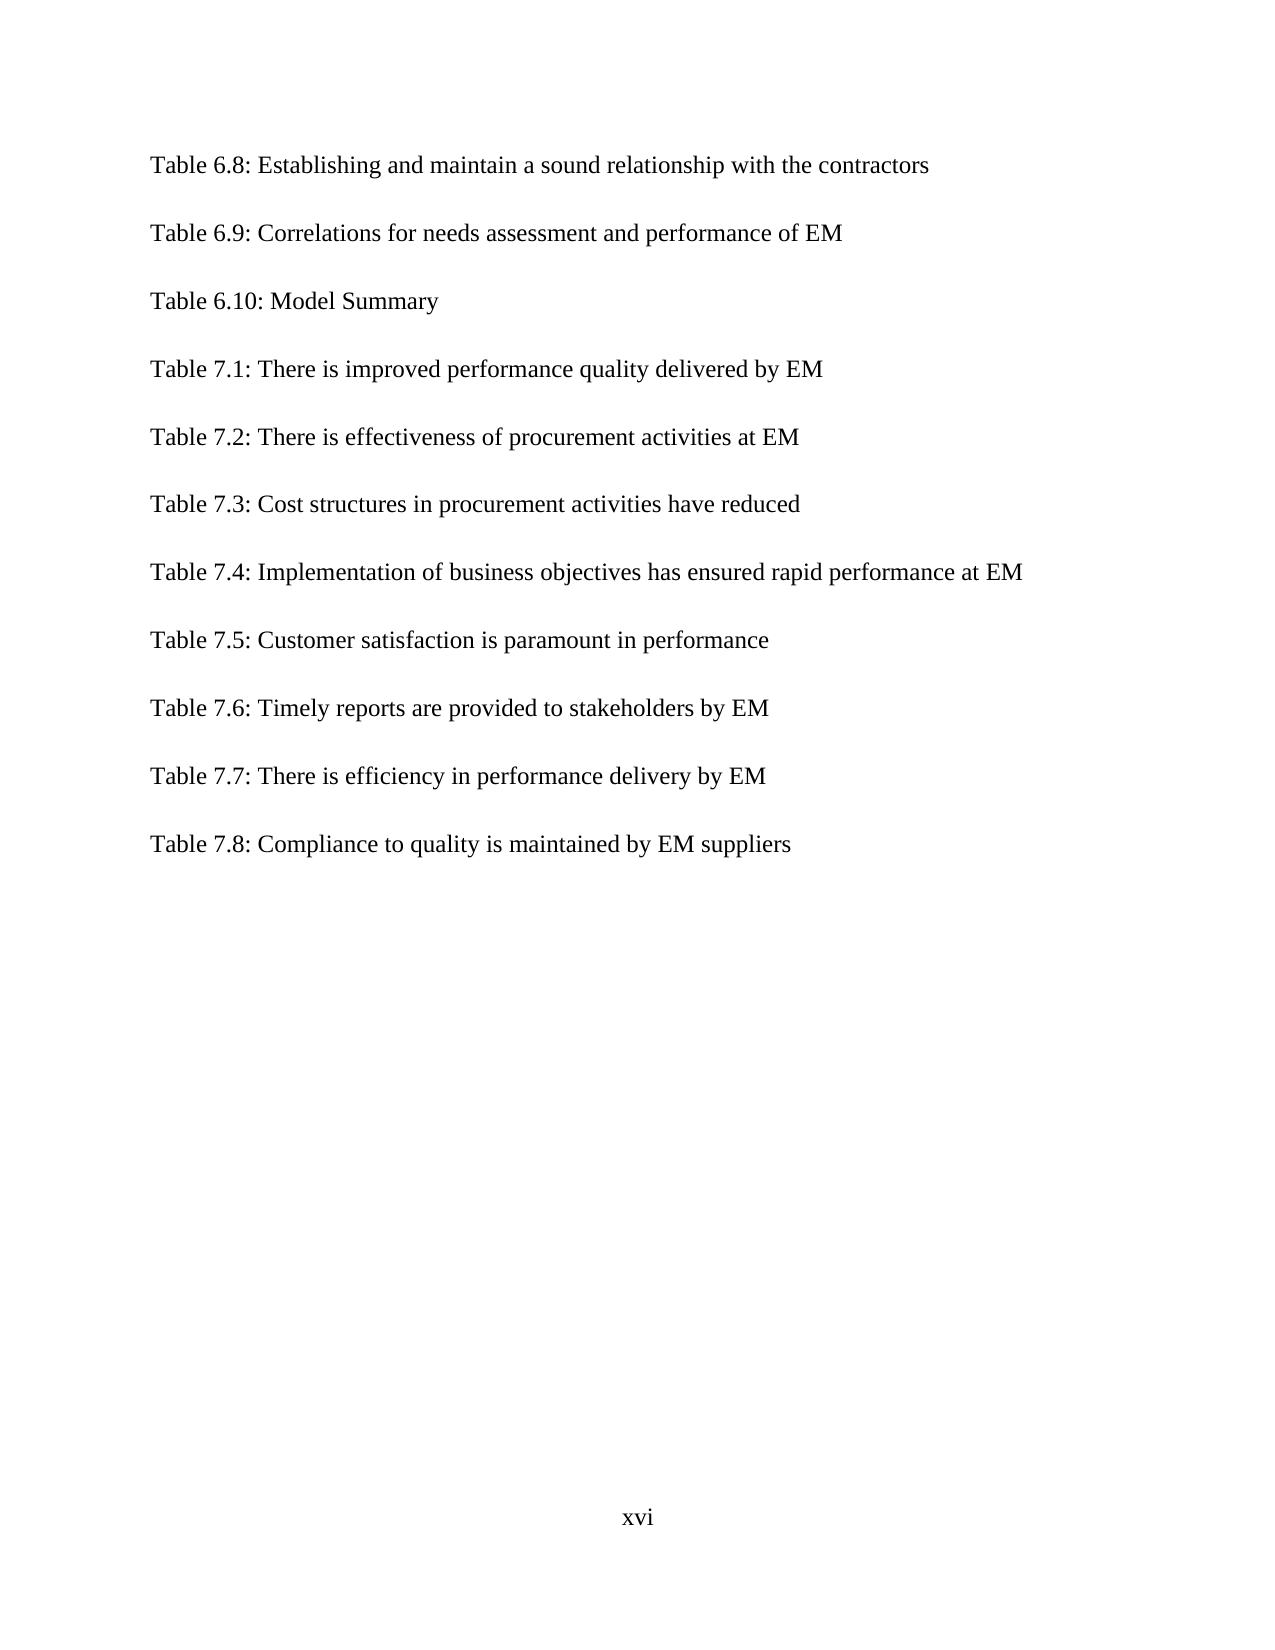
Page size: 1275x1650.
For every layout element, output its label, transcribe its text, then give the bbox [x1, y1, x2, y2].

text Table 7.7: There is efficiency in performance delivery by EM 79 [150, 761, 1125, 790]
text Table 7.3: Cost structures in procurement activities have reduced 75 [150, 489, 1125, 518]
text Table 7.8: Compliance to quality is maintained by EM suppliers………………………………...80 [150, 829, 1125, 858]
text Table 7.5: Customer satisfaction is paramount in performance 77 [150, 625, 1125, 654]
text Table 6.8: Establishing and maintain a sound relationship with the contractors 69 [150, 150, 1125, 179]
text Table 6.10: Model Summary 72 [150, 286, 1125, 314]
text Table 7.1: There is improved performance quality delivered by EM 73 [150, 354, 1125, 382]
text Table 7.6: Timely reports are provided to stakeholders by EM 78 [150, 693, 1125, 722]
text Table 7.2: There is effectiveness of procurement activities at EM 74 [150, 422, 1125, 450]
text Table 7.4: Implementation of business objectives has ensured rapid performance at EM 76 [150, 557, 1125, 586]
text Table 6.9: Correlations for needs assessment and performance of EM 71 [150, 218, 1125, 247]
